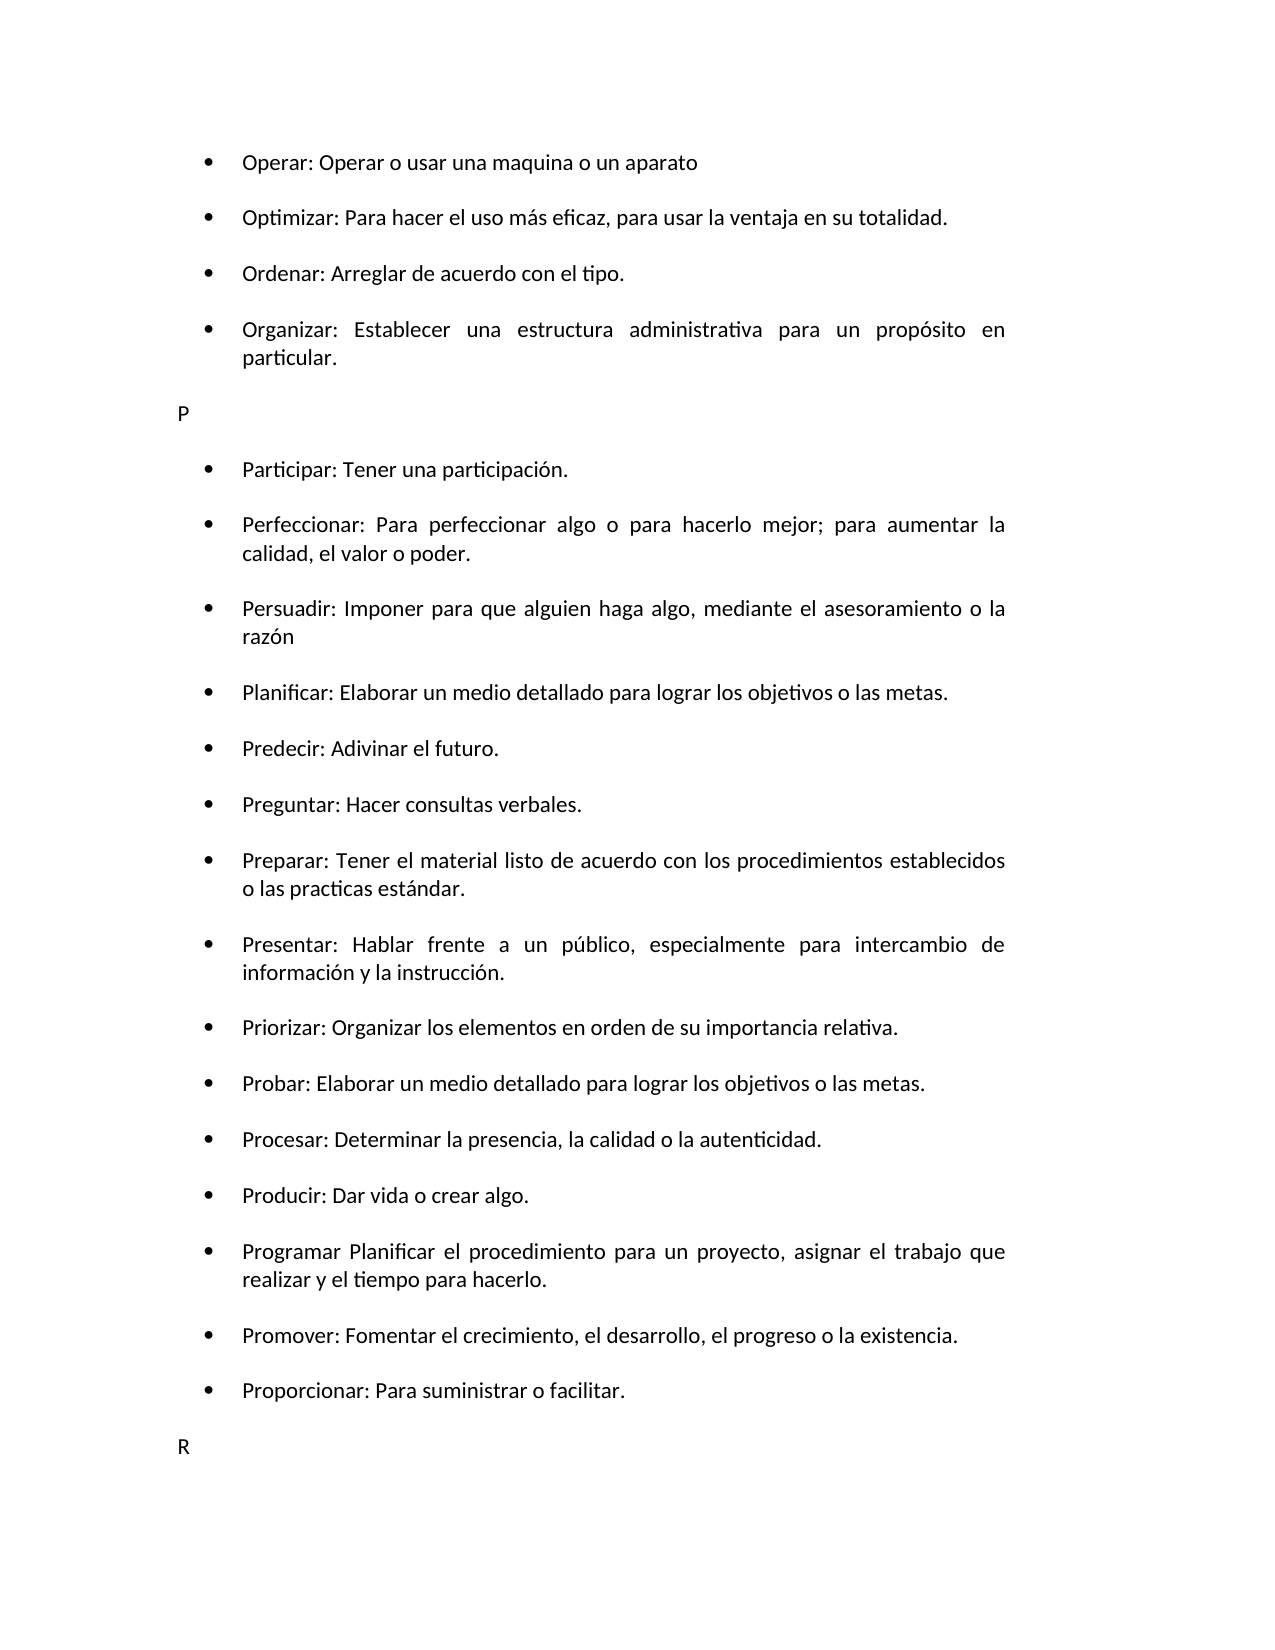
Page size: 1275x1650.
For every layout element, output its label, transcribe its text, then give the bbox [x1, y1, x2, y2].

list Operar: Operar o usar una maquina o un aparato [204, 148, 1006, 176]
text P [177, 399, 1006, 427]
list Preguntar: Hacer consultas verbales. [204, 790, 1006, 818]
list Proporcionar: Para suministrar o facilitar. [204, 1377, 1006, 1404]
list Optimizar: Para hacer el uso más eficaz, para usar la ventaja en su totalidad. [204, 203, 1006, 231]
list Predecir: Adivinar el futuro. [204, 734, 1006, 762]
list Persuadir: Imponer para que alguien haga algo, mediante el asesoramiento o la razón [204, 594, 1006, 651]
list Perfeccionar: Para perfeccionar algo o para hacerlo mejor; para aumentar la calidad, el valor o poder. [204, 511, 1006, 567]
list Programar Planificar el procedimiento para un proyecto, asignar el trabajo que realizar y el tiempo para hacerlo. [204, 1237, 1006, 1293]
list Preparar: Tener el material listo de acuerdo con los procedimientos establecidos o las practicas estándar. [204, 846, 1006, 902]
list Probar: Elaborar un medio detallado para lograr los objetivos o las metas. [204, 1069, 1006, 1097]
list Presentar: Hablar frente a un público, especialmente para intercambio de información y la instrucción. [204, 930, 1006, 986]
list Priorizar: Organizar los elementos en orden de su importancia relativa. [204, 1013, 1006, 1042]
list Producir: Dar vida o crear algo. [204, 1181, 1006, 1209]
list Ordenar: Arreglar de acuerdo con el tipo. [204, 259, 1006, 287]
list Planificar: Elaborar un medio detallado para lograr los objetivos o las metas. [204, 678, 1006, 706]
list Procesar: Determinar la presencia, la calidad o la autenticidad. [204, 1125, 1006, 1153]
text R [177, 1432, 1006, 1460]
list Participar: Tener una participación. [204, 455, 1006, 483]
list Promover: Fomentar el crecimiento, el desarrollo, el progreso o la existencia. [204, 1321, 1006, 1349]
list Organizar: Establecer una estructura administrativa para un propósito en particular. [204, 315, 1006, 371]
